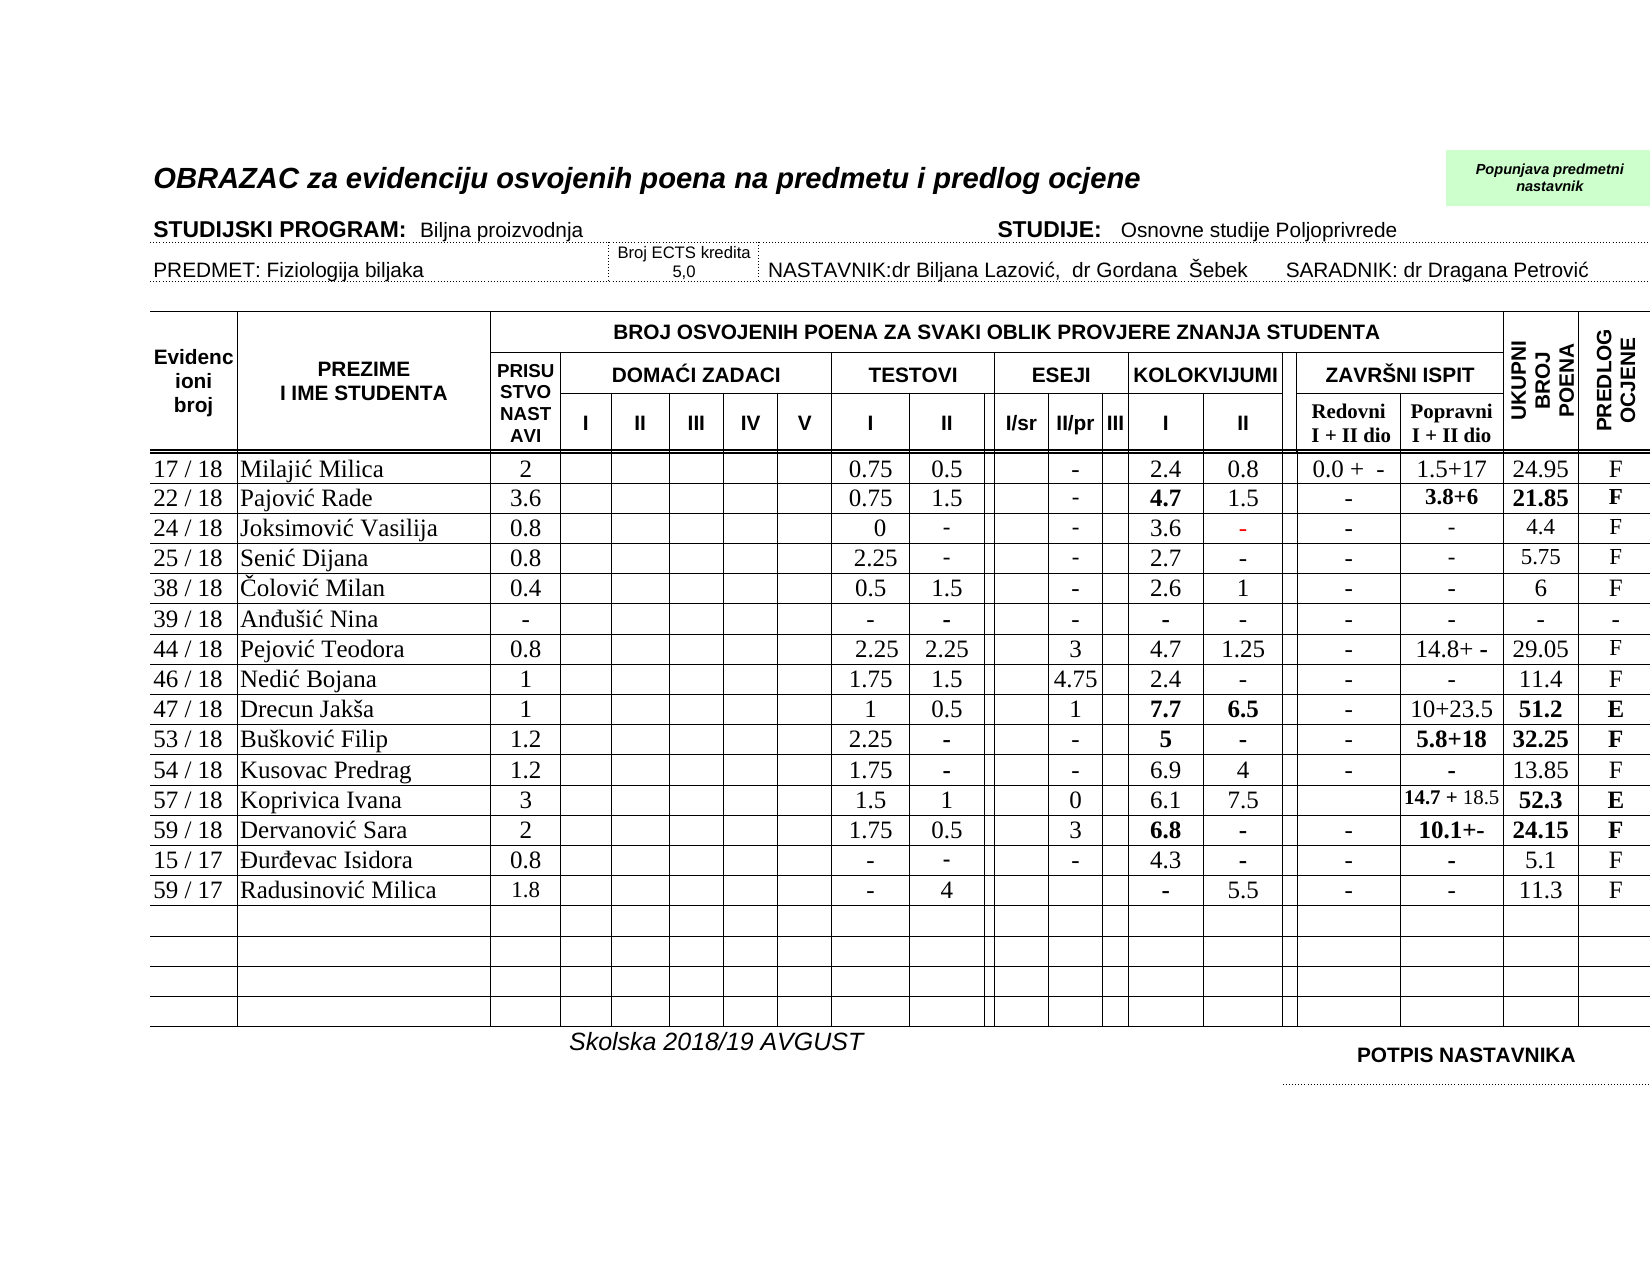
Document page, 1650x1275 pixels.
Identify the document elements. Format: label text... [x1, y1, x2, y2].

table_cell F [1579, 454, 1650, 482]
table_cell [612, 816, 669, 845]
table_cell Senić Dijana [238, 544, 490, 573]
table_cell [995, 786, 1048, 815]
table_cell 57 / 18 [150, 786, 237, 815]
table_cell [910, 937, 984, 966]
table_cell - [910, 604, 984, 633]
table_cell [724, 997, 777, 1026]
table_cell [778, 997, 831, 1026]
table_cell - [1049, 574, 1102, 603]
table_cell [1504, 937, 1578, 966]
table_cell - [1129, 604, 1203, 633]
table_cell - [1204, 665, 1282, 694]
table_cell F [1579, 846, 1650, 875]
table_cell 1.5 [910, 484, 984, 513]
table_cell Anđušić Nina [238, 604, 490, 633]
table_cell [1103, 786, 1128, 815]
table_cell [150, 937, 237, 966]
table_cell II [612, 394, 669, 449]
table_cell [1283, 665, 1297, 694]
table_cell PREDLOG OCJENE [1579, 312, 1650, 449]
table_cell 52.3 [1504, 786, 1578, 815]
table_cell [612, 937, 669, 966]
table_cell [612, 695, 669, 724]
table_cell [832, 967, 909, 996]
table_cell - [1401, 755, 1503, 784]
table_cell ESEJI [995, 353, 1128, 393]
table_cell 0.8 [491, 544, 560, 573]
table_cell - [1049, 846, 1102, 875]
table_cell 6 [1504, 574, 1578, 603]
table_cell - [1049, 755, 1102, 784]
table_cell [995, 454, 1048, 482]
table_cell 51.2 [1504, 695, 1578, 724]
table_cell [724, 484, 777, 513]
table_cell [612, 725, 669, 754]
table_cell III [670, 394, 723, 449]
table_cell [612, 876, 669, 905]
table_cell [1283, 574, 1297, 603]
table_cell [670, 876, 723, 905]
table_cell 1.5 [910, 574, 984, 603]
table_cell [1049, 997, 1102, 1026]
table_cell V [778, 394, 831, 449]
table_cell 6.8 [1129, 816, 1203, 845]
table_cell - [1298, 574, 1400, 603]
table_cell [1103, 816, 1128, 845]
table_cell [1298, 997, 1400, 1026]
table_cell [995, 846, 1048, 875]
table_cell BROJ OSVOJENIH POENA ZA SVAKI OBLIK PROVJERE ZNANJA STUDENTA [491, 312, 1503, 352]
table_cell 39 / 18 [150, 604, 237, 633]
table_cell [1579, 967, 1650, 996]
table_cell [1204, 937, 1282, 966]
table_cell 2.6 [1129, 574, 1203, 603]
table_cell - [1504, 604, 1578, 633]
table_cell [1283, 353, 1296, 449]
table_cell [724, 635, 777, 664]
table_cell [985, 876, 994, 905]
table_cell - [1298, 484, 1400, 513]
table_cell Radusinović Milica [238, 876, 490, 905]
table_cell [238, 997, 490, 1026]
table_cell I [832, 394, 909, 449]
table_cell 11.4 [1504, 665, 1578, 694]
table_cell [1283, 514, 1297, 543]
table_cell 5.5 [1204, 876, 1282, 905]
table_cell [1103, 967, 1128, 996]
table_cell [612, 906, 669, 936]
table_cell 13.85 [1504, 755, 1578, 784]
table_cell SARADNIK: dr Dragana Petrović [1259, 242, 1650, 281]
table_cell 14.7 + 18.5 [1401, 786, 1503, 815]
table_cell 2 [491, 816, 560, 845]
table_cell [1204, 967, 1282, 996]
table_cell 7.5 [1204, 786, 1282, 815]
table_header OBRAZAC za evidenciju osvojenih poena na predmetu i predlog ocjene [150, 150, 1446, 206]
table_cell [1298, 786, 1400, 815]
table_cell [995, 876, 1048, 905]
table_cell F [1579, 725, 1650, 754]
table_cell [670, 635, 723, 664]
table_cell [778, 514, 831, 543]
table_cell - [1298, 635, 1400, 664]
table_cell 0.5 [910, 816, 984, 845]
table_cell F [1579, 484, 1650, 513]
table_cell E [1579, 695, 1650, 724]
table_cell 22 / 18 [150, 484, 237, 513]
table_cell [1103, 484, 1128, 513]
table_cell 4 [1204, 755, 1282, 784]
table_cell Bušković Filip [238, 725, 490, 754]
table_cell UKUPNI BROJ POENA [1504, 312, 1578, 449]
table_cell [778, 544, 831, 573]
table_cell [778, 604, 831, 633]
table_cell [150, 281, 1650, 311]
table_cell - [832, 846, 909, 875]
table_cell 2.25 [832, 544, 909, 573]
table_cell 6.1 [1129, 786, 1203, 815]
table_cell [724, 454, 777, 482]
table_cell [1504, 967, 1578, 996]
table_cell [561, 846, 611, 875]
table_cell I/sr [995, 394, 1048, 449]
table_cell 24 / 18 [150, 514, 237, 543]
table_cell F [1579, 876, 1650, 905]
table_cell 32.25 [1504, 725, 1578, 754]
table_cell 1.5 [1204, 484, 1282, 513]
table_cell [910, 997, 984, 1026]
table_cell [724, 937, 777, 966]
table_cell [724, 544, 777, 573]
table_cell [1049, 967, 1102, 996]
table_cell [724, 574, 777, 603]
table_cell [985, 967, 994, 996]
table_cell [238, 906, 490, 936]
table_cell - [491, 604, 560, 633]
table_cell [491, 937, 560, 966]
table_cell II [910, 394, 984, 449]
table_cell 59 / 17 [150, 876, 237, 905]
table_cell 38 / 18 [150, 574, 237, 603]
table_cell 2.4 [1129, 665, 1203, 694]
table_cell [778, 454, 831, 482]
table_cell [778, 846, 831, 875]
table_cell [985, 906, 994, 936]
table_cell 2.25 [832, 725, 909, 754]
table_cell 1 [491, 665, 560, 694]
table_cell [1049, 876, 1102, 905]
table_cell - [1049, 514, 1102, 543]
table_cell 0.0 + - [1298, 454, 1400, 482]
table_cell 15 / 17 [150, 846, 237, 875]
table_cell 0.4 [491, 574, 560, 603]
table_cell 4.7 [1129, 635, 1203, 664]
table_cell STUDIJSKI PROGRAM: [150, 206, 417, 242]
table_cell 24.15 [1504, 816, 1578, 845]
table_cell [985, 514, 994, 543]
table_cell [985, 665, 994, 694]
table_cell - [1298, 876, 1400, 905]
table_cell [670, 906, 723, 936]
table_cell [778, 725, 831, 754]
table_cell [561, 876, 611, 905]
table_cell 1.75 [832, 816, 909, 845]
table_cell [670, 755, 723, 784]
table_cell [561, 665, 611, 694]
table_cell 1.5 [910, 665, 984, 694]
table_cell F [1579, 755, 1650, 784]
table_cell [1283, 786, 1297, 815]
table_cell [1103, 574, 1128, 603]
table_cell [778, 635, 831, 664]
table_cell - [832, 604, 909, 633]
table_cell [995, 937, 1048, 966]
table_cell 1.8 [491, 876, 560, 905]
table_cell II [1204, 394, 1282, 449]
table_cell [1103, 846, 1128, 875]
table_cell [1504, 906, 1578, 936]
table_cell [995, 544, 1048, 573]
table_cell 0.5 [910, 695, 984, 724]
table_cell [1283, 906, 1297, 936]
table_cell 0.8 [1204, 454, 1282, 482]
table_cell 53 / 18 [150, 725, 237, 754]
table_cell [1283, 876, 1297, 905]
table_cell - [1298, 846, 1400, 875]
table_cell 59 / 18 [150, 816, 237, 845]
table_cell [238, 967, 490, 996]
table_cell 44 / 18 [150, 635, 237, 664]
table_cell [561, 967, 611, 996]
table_cell [724, 725, 777, 754]
table_cell F [1579, 514, 1650, 543]
table_cell - [1049, 725, 1102, 754]
table_cell [670, 997, 723, 1026]
table_cell [561, 604, 611, 633]
table_cell Biljna proizvodnja [417, 206, 994, 242]
table_cell [1103, 514, 1128, 543]
table_cell [1204, 997, 1282, 1026]
table_cell 3 [1049, 635, 1102, 664]
table_cell [670, 937, 723, 966]
table_cell - [1298, 725, 1400, 754]
table_cell [670, 816, 723, 845]
table_cell - [1298, 695, 1400, 724]
table_cell [561, 514, 611, 543]
table_cell Pajović Rade [238, 484, 490, 513]
table_cell [995, 695, 1048, 724]
table_cell - [1204, 604, 1282, 633]
table_cell 17 / 18 [150, 454, 237, 482]
table_cell [995, 997, 1048, 1026]
table_cell DOMAĆI ZADACI [561, 353, 831, 393]
table_cell [491, 997, 560, 1026]
table_cell Redovni I + II dio [1297, 394, 1400, 449]
table_cell - [1049, 604, 1102, 633]
table_cell 46 / 18 [150, 665, 237, 694]
table_cell [670, 695, 723, 724]
table_cell 21.85 [1504, 484, 1578, 513]
table_cell [1103, 635, 1128, 664]
table_cell [670, 514, 723, 543]
table_cell [1579, 937, 1650, 966]
table_cell - [910, 514, 984, 543]
table_cell Koprivica Ivana [238, 786, 490, 815]
table_cell Joksimović Vasilija [238, 514, 490, 543]
table_cell Čolović Milan [238, 574, 490, 603]
table_cell [985, 997, 994, 1026]
table_cell [561, 454, 611, 482]
table_cell [1401, 997, 1503, 1026]
table_cell [985, 544, 994, 573]
table_cell [1129, 997, 1203, 1026]
table_cell [995, 665, 1048, 694]
table_cell [995, 574, 1048, 603]
table_cell [985, 635, 994, 664]
table_cell [724, 816, 777, 845]
table_cell [670, 846, 723, 875]
table_cell 0.75 [832, 484, 909, 513]
table_cell [150, 906, 237, 936]
table_cell 10.1+- [1401, 816, 1503, 845]
table_cell [1204, 906, 1282, 936]
table_cell [612, 846, 669, 875]
table_cell [995, 906, 1048, 936]
table_cell Osnovne studije Poljoprivrede [1118, 206, 1650, 242]
table_cell - [1298, 544, 1400, 573]
table_cell 5.8+18 [1401, 725, 1503, 754]
table_cell [1103, 997, 1128, 1026]
table_cell 0.8 [491, 635, 560, 664]
table_cell 5.75 [1504, 544, 1578, 573]
table_cell [150, 967, 237, 996]
table_cell [561, 544, 611, 573]
table_cell Broj ECTS kredita 5,0 [609, 242, 759, 281]
table_cell [778, 695, 831, 724]
table_cell STUDIJE: [994, 206, 1117, 242]
table_cell [724, 665, 777, 694]
table_cell [1579, 906, 1650, 936]
table_cell [1283, 937, 1297, 966]
table_cell [1103, 937, 1128, 966]
table_cell 5.1 [1504, 846, 1578, 875]
table_cell 0.8 [491, 514, 560, 543]
table_cell [1283, 484, 1297, 513]
table_cell [561, 574, 611, 603]
table_cell [778, 574, 831, 603]
table_cell [985, 454, 994, 482]
table_cell [1283, 725, 1297, 754]
table_cell 1.5+17 [1401, 454, 1503, 482]
table_cell - [1298, 755, 1400, 784]
table_cell [1401, 967, 1503, 996]
table_cell [561, 937, 611, 966]
table_cell ZAVRŠNI ISPIT [1297, 353, 1503, 393]
table_cell 1 [1049, 695, 1102, 724]
table_cell II/pr [1049, 394, 1102, 449]
table_cell [1283, 846, 1297, 875]
table_cell [724, 846, 777, 875]
table_cell [1129, 967, 1203, 996]
table_cell [995, 604, 1048, 633]
table_cell [995, 725, 1048, 754]
table_cell [1283, 544, 1297, 573]
table_cell 0.75 [832, 454, 909, 482]
table_cell [778, 665, 831, 694]
table_cell 47 / 18 [150, 695, 237, 724]
table_cell [561, 725, 611, 754]
table_cell - [1049, 484, 1102, 513]
table_cell 3.6 [1129, 514, 1203, 543]
table_cell [561, 997, 611, 1026]
table_cell - [1401, 514, 1503, 543]
table_cell [985, 786, 994, 815]
table_cell [491, 967, 560, 996]
table_cell POTPIS NASTAVNIKA [1283, 1027, 1650, 1084]
table_cell IV [724, 394, 777, 449]
table_cell [670, 454, 723, 482]
table_cell 1.5 [832, 786, 909, 815]
table_cell 1.25 [1204, 635, 1282, 664]
table_cell 1.75 [832, 665, 909, 694]
table_cell Milajić Milica [238, 454, 490, 482]
table_cell I [561, 394, 611, 449]
table_cell [1504, 997, 1578, 1026]
table_cell [778, 786, 831, 815]
table_cell Đurđevac Isidora [238, 846, 490, 875]
table_cell [670, 484, 723, 513]
table_cell [670, 725, 723, 754]
table_cell 29.05 [1504, 635, 1578, 664]
table_cell KOLOKVIJUMI [1129, 353, 1282, 393]
table_cell [995, 484, 1048, 513]
table_cell Dervanović Sara [238, 816, 490, 845]
table_cell 1 [491, 695, 560, 724]
table_cell Kusovac Predrag [238, 755, 490, 784]
table_cell F [1579, 544, 1650, 573]
table_cell PREZIME I IME STUDENTA [238, 312, 490, 449]
table_cell [778, 816, 831, 845]
table_cell [1298, 967, 1400, 996]
table_cell 3 [491, 786, 560, 815]
table_cell [985, 574, 994, 603]
table_cell - [1401, 574, 1503, 603]
table_cell 25 / 18 [150, 544, 237, 573]
table_cell [778, 876, 831, 905]
table_cell [561, 635, 611, 664]
table_cell 4.75 [1049, 665, 1102, 694]
table_cell - [1401, 665, 1503, 694]
table_cell - [832, 876, 909, 905]
table_cell [612, 484, 669, 513]
table_cell [995, 635, 1048, 664]
table_cell [561, 786, 611, 815]
table_cell [724, 695, 777, 724]
table_cell 24.95 [1504, 454, 1578, 482]
table_cell 1.2 [491, 725, 560, 754]
table_cell 0 [1049, 786, 1102, 815]
table_cell 4 [910, 876, 984, 905]
table_cell - [1204, 725, 1282, 754]
table_cell - [1401, 604, 1503, 633]
table_cell - [910, 725, 984, 754]
table_cell [910, 906, 984, 936]
table_cell [995, 755, 1048, 784]
table_cell [724, 876, 777, 905]
table_cell [1103, 604, 1128, 633]
table_cell Popravni I + II dio [1401, 394, 1503, 449]
table_cell III [1103, 394, 1128, 449]
table_cell - [1401, 876, 1503, 905]
table_cell [910, 967, 984, 996]
table_cell Pejović Teodora [238, 635, 490, 664]
table_cell [995, 967, 1048, 996]
table_cell [670, 544, 723, 573]
table_cell - [1129, 876, 1203, 905]
table_cell [612, 574, 669, 603]
table_cell - [1401, 846, 1503, 875]
table_cell [778, 906, 831, 936]
table_cell 6.9 [1129, 755, 1203, 784]
table_cell [724, 755, 777, 784]
table_cell - [1298, 514, 1400, 543]
table_cell [670, 665, 723, 694]
table_cell [561, 484, 611, 513]
table_cell [1579, 997, 1650, 1026]
table_cell [1103, 695, 1128, 724]
table_cell 0.5 [832, 574, 909, 603]
table_cell [561, 816, 611, 845]
table_cell 54 / 18 [150, 755, 237, 784]
table_cell [985, 937, 994, 966]
table_cell F [1579, 574, 1650, 603]
table_cell [670, 967, 723, 996]
table_cell [778, 937, 831, 966]
table_cell [985, 604, 994, 633]
table_cell [612, 514, 669, 543]
table_cell [612, 635, 669, 664]
table_cell [1283, 755, 1297, 784]
table_cell 7.7 [1129, 695, 1203, 724]
table_cell [1283, 967, 1297, 996]
table_cell [778, 755, 831, 784]
table_header Popunjava predmetni nastavnik [1446, 150, 1650, 206]
table_cell [724, 514, 777, 543]
table_cell [1103, 725, 1128, 754]
table_cell [985, 484, 994, 513]
table_cell [1401, 906, 1503, 936]
table_cell - [1298, 816, 1400, 845]
table_cell F [1579, 816, 1650, 845]
table_cell [1129, 906, 1203, 936]
table_cell 1 [1204, 574, 1282, 603]
table_cell [985, 725, 994, 754]
table_cell 4.4 [1504, 514, 1578, 543]
table_cell [612, 786, 669, 815]
table_cell [1283, 454, 1297, 482]
table_cell F [1579, 665, 1650, 694]
table_cell [491, 906, 560, 936]
table_cell [1298, 906, 1400, 936]
table_cell 1 [832, 695, 909, 724]
table_cell [832, 937, 909, 966]
table_cell [612, 755, 669, 784]
table_cell 2.4 [1129, 454, 1203, 482]
table_cell TESTOVI [832, 353, 994, 393]
table_cell - [1401, 544, 1503, 573]
table_cell [778, 967, 831, 996]
table_cell [995, 816, 1048, 845]
table_cell 4.3 [1129, 846, 1203, 875]
table_cell [561, 695, 611, 724]
table_cell [670, 574, 723, 603]
table_cell 0.5 [910, 454, 984, 482]
table_cell PREDMET: Fiziologija biljaka [150, 242, 609, 281]
table_cell F [1579, 635, 1650, 664]
table_cell 11.3 [1504, 876, 1578, 905]
table_cell - [1298, 604, 1400, 633]
table_cell [1103, 665, 1128, 694]
table_cell - [1298, 665, 1400, 694]
table_cell [985, 755, 994, 784]
table_cell 2.7 [1129, 544, 1203, 573]
table_cell [670, 604, 723, 633]
table_cell [238, 937, 490, 966]
table_cell [1401, 937, 1503, 966]
table_cell [985, 846, 994, 875]
table_cell 0.8 [491, 846, 560, 875]
table_cell - [910, 846, 984, 875]
table_cell [1283, 997, 1297, 1026]
table_cell [778, 484, 831, 513]
table_cell Skolska 2018/19 AVGUST [150, 1027, 1282, 1084]
table_cell Drecun Jakša [238, 695, 490, 724]
table_cell Evidencioni broj [150, 312, 237, 449]
table_cell [724, 604, 777, 633]
table_cell 1.75 [832, 755, 909, 784]
table_cell - [910, 544, 984, 573]
table_cell - [910, 755, 984, 784]
table_cell [612, 967, 669, 996]
table_cell [1049, 937, 1102, 966]
table_cell [561, 906, 611, 936]
table_cell [832, 906, 909, 936]
table_cell NASTAVNIK:dr Biljana Lazović, dr Gordana Šebek [759, 242, 1259, 281]
table_cell - [1204, 514, 1282, 543]
table_cell 0 [832, 514, 909, 543]
table_cell - [1204, 846, 1282, 875]
table_cell 2.25 [832, 635, 909, 664]
table_cell 5 [1129, 725, 1203, 754]
table_cell - [1049, 454, 1102, 482]
table_cell - [1579, 604, 1650, 633]
table_cell [1103, 454, 1128, 482]
table_cell 10+23.5 [1401, 695, 1503, 724]
table_cell E [1579, 786, 1650, 815]
table_cell I [1129, 394, 1203, 449]
table_cell [1283, 816, 1297, 845]
table_cell [1103, 876, 1128, 905]
table_cell 1.2 [491, 755, 560, 784]
table_cell [670, 786, 723, 815]
table_cell [612, 604, 669, 633]
table_cell [724, 906, 777, 936]
table_cell [1129, 937, 1203, 966]
table_cell 1 [910, 786, 984, 815]
table_cell [724, 967, 777, 996]
table_cell [1103, 906, 1128, 936]
table_cell PRISUSTVO NASTAVI [491, 353, 560, 449]
table_cell [724, 786, 777, 815]
table_cell [1103, 755, 1128, 784]
table_cell [150, 997, 237, 1026]
table_cell [1049, 906, 1102, 936]
table_cell [1103, 544, 1128, 573]
table_cell 3.6 [491, 484, 560, 513]
table_cell - [1204, 544, 1282, 573]
table_cell [832, 997, 909, 1026]
table_cell 14.8+ - [1401, 635, 1503, 664]
table_cell - [1049, 544, 1102, 573]
table_cell [612, 544, 669, 573]
table_cell 6.5 [1204, 695, 1282, 724]
table_cell [612, 997, 669, 1026]
table_cell [612, 454, 669, 482]
table_cell [1283, 635, 1297, 664]
table_cell [1298, 937, 1400, 966]
table_cell 3 [1049, 816, 1102, 845]
table_cell [985, 394, 994, 449]
table_cell - [1204, 816, 1282, 845]
table_cell [995, 514, 1048, 543]
table_cell [561, 755, 611, 784]
table_cell 2.25 [910, 635, 984, 664]
table_cell [612, 665, 669, 694]
table_cell [985, 695, 994, 724]
table_cell 2 [491, 454, 560, 482]
table_cell [1283, 695, 1297, 724]
table_cell Nedić Bojana [238, 665, 490, 694]
table_cell [1283, 604, 1297, 633]
table_cell [985, 816, 994, 845]
table_cell 3.8+6 [1401, 484, 1503, 513]
table_cell 4.7 [1129, 484, 1203, 513]
